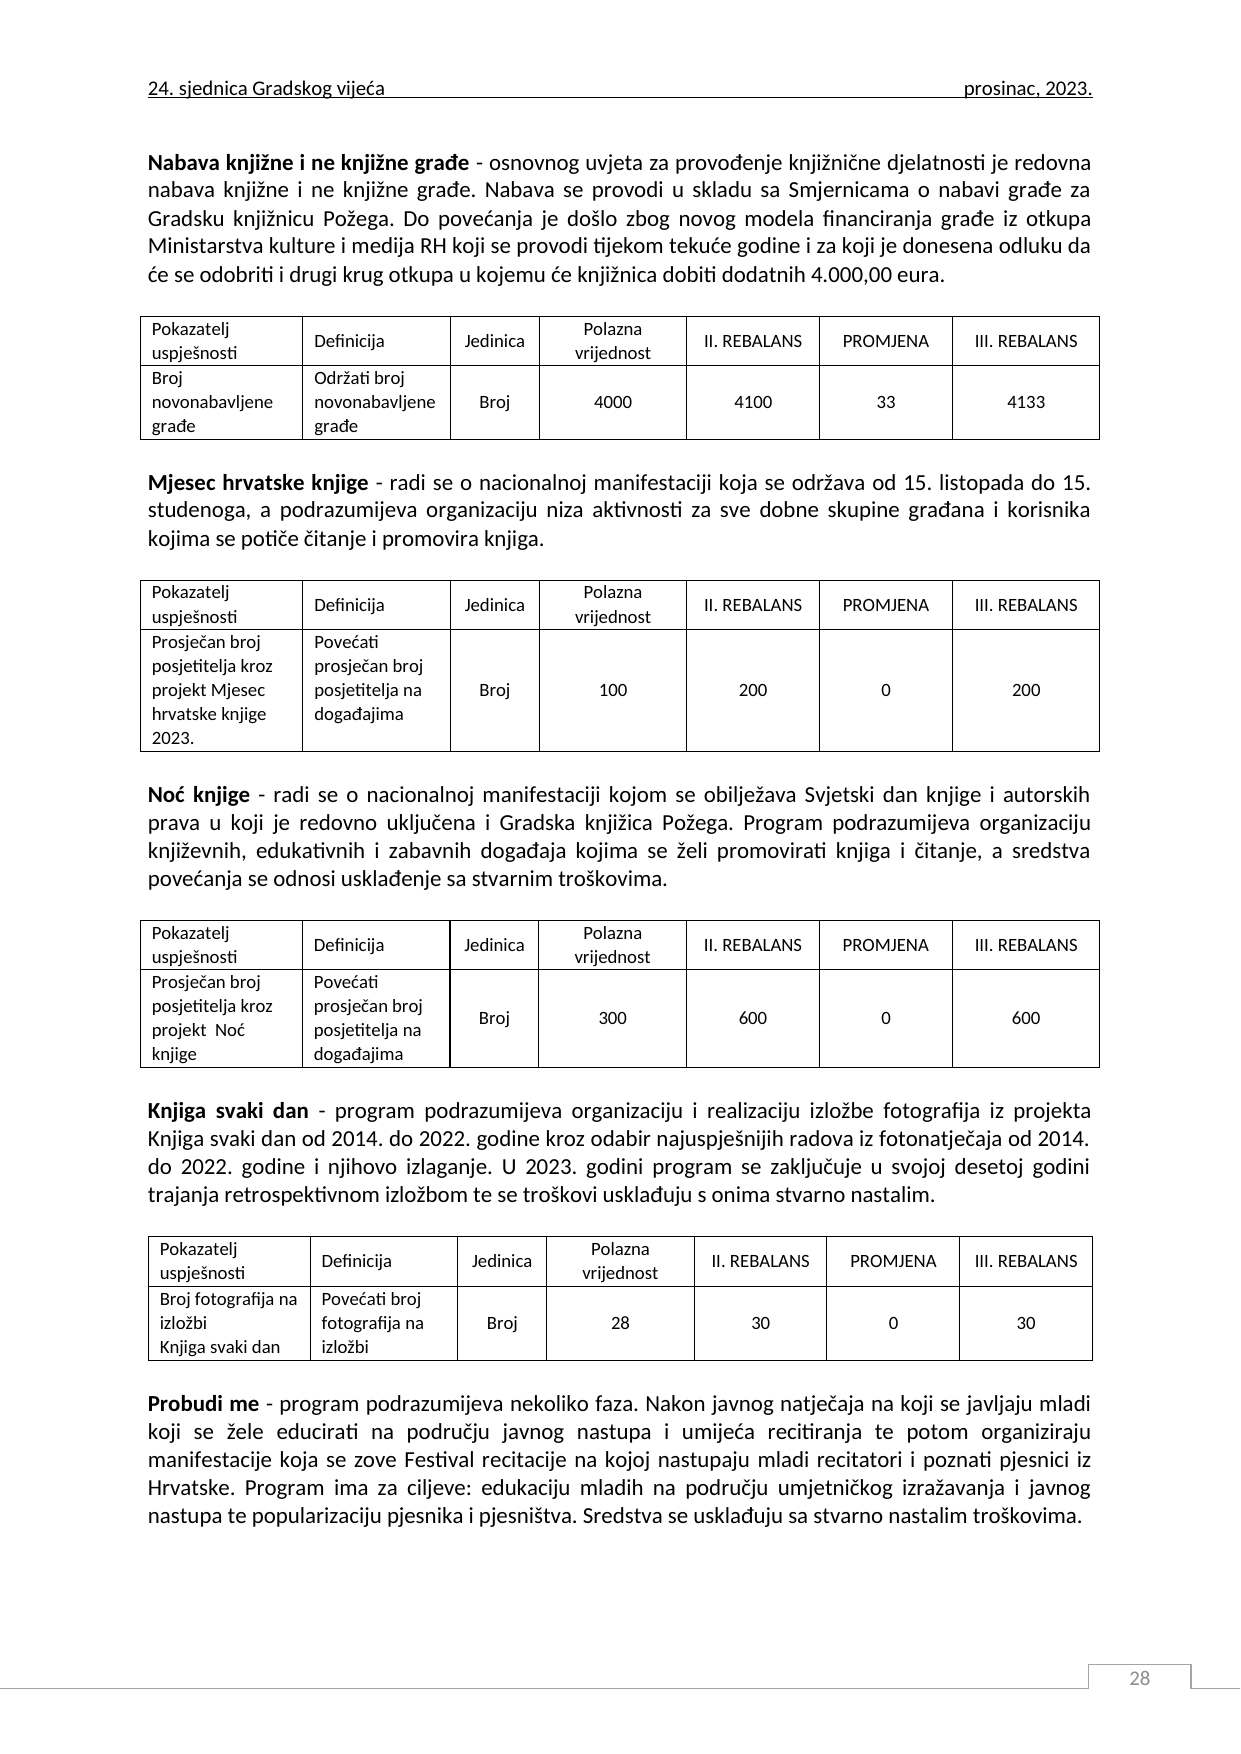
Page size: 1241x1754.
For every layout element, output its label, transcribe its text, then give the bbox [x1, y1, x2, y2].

text Knjiga svaki dan - program podrazumijeva organizaciju i realizaciju izložbe fotografija iz projekta Knjiga svaki dan od 2014. do 2022. godine kroz odabir najuspješnijih radova iz fotonatječaja od 2014. do 2022. godine i njihovo izlaganje. U 2023. godini program se zaključuje u svojoj desetoj godini trajanja retrospektivnom izložbom te se troškovi usklađuju s onima stvarno nastalim. [148, 1096, 1093, 1208]
table_cell Povećati prosječan broj posjetitelja na događajima [303, 630, 450, 751]
table_header Pokazatelj uspješnosti [141, 581, 302, 629]
table_header Pokazatelj uspješnosti [141, 317, 302, 365]
table_header PROMJENA [827, 1237, 959, 1286]
table_cell Broj novonabavljene građe [141, 366, 302, 438]
table_cell 200 [687, 630, 819, 751]
table_header II. REBALANS [687, 581, 819, 629]
table_cell 33 [820, 366, 952, 438]
table_cell Broj fotografija na izložbi Knjiga svaki dan [149, 1287, 310, 1360]
table_header II. REBALANS [687, 921, 819, 969]
table_cell Povećati prosječan broj posjetitelja na događajima [303, 970, 449, 1067]
table_cell 600 [953, 970, 1099, 1067]
table_cell 0 [827, 1287, 959, 1360]
table_cell Broj [451, 366, 539, 438]
text Nabava knjižne i ne knjižne građe - osnovnog uvjeta za provođenje knjižnične djelatnosti je redovna nabava knjižne i ne knjižne građe. Nabava se provodi u skladu sa Smjernicama o nabavi građe za Gradsku knjižnicu Požega. Do povećanja je došlo zbog novog modela financiranja građe iz otkupa Ministarstva kulture i medija RH koji se provodi tijekom tekuće godine i za koji je donesena odluku da će se odobriti i drugi krug otkupa u kojemu će knjižnica dobiti dodatnih 4.000,00 eura. [148, 148, 1093, 288]
table_header III. REBALANS [953, 921, 1099, 969]
table_header II. REBALANS [695, 1237, 826, 1286]
table_cell 600 [687, 970, 819, 1067]
table_cell 300 [539, 970, 686, 1067]
table_header Polazna vrijednost [547, 1237, 694, 1286]
table_cell 4100 [687, 366, 819, 438]
table_cell 0 [820, 970, 952, 1067]
table_header Polazna vrijednost [540, 317, 686, 365]
table_header III. REBALANS [953, 581, 1099, 629]
table_cell Broj [458, 1287, 546, 1360]
table_header Definicija [303, 921, 449, 969]
table_header Definicija [311, 1237, 457, 1286]
table_cell Broj [451, 630, 539, 751]
table_cell 200 [953, 630, 1099, 751]
table_cell 28 [547, 1287, 694, 1360]
table_header Jedinica [451, 921, 538, 969]
table_cell 100 [540, 630, 686, 751]
text Noć knjige - radi se o nacionalnoj manifestaciji kojom se obilježava Svjetski dan knjige i autorskih prava u koji je redovno uključena i Gradska knjižica Požega. Program podrazumijeva organizaciju književnih, edukativnih i zabavnih događaja kojima se želi promovirati knjiga i čitanje, a sredstva povećanja se odnosi usklađenje sa stvarnim troškovima. [148, 780, 1093, 892]
table_header Definicija [303, 581, 450, 629]
table_cell 4000 [540, 366, 686, 438]
table_header Jedinica [458, 1237, 546, 1286]
table_header II. REBALANS [687, 317, 819, 365]
table_cell 30 [960, 1287, 1092, 1360]
table_header PROMJENA [820, 921, 952, 969]
table_header PROMJENA [820, 581, 952, 629]
table_cell Prosječan broj posjetitelja kroz projekt Mjesec hrvatske knjige 2023. [141, 630, 302, 751]
table_cell 0 [820, 630, 952, 751]
table_header Jedinica [451, 317, 539, 365]
table_header PROMJENA [820, 317, 952, 365]
table_header Polazna vrijednost [539, 921, 686, 969]
table_header III. REBALANS [953, 317, 1099, 365]
table_header Pokazatelj uspješnosti [141, 921, 302, 969]
table_header Pokazatelj uspješnosti [149, 1237, 310, 1286]
table_cell Broj [451, 970, 538, 1067]
table_header Jedinica [451, 581, 539, 629]
table_header Polazna vrijednost [540, 581, 686, 629]
table_cell Prosječan broj posjetitelja kroz projekt Noć knjige [141, 970, 302, 1067]
table_cell Povećati broj fotografija na izložbi [311, 1287, 457, 1360]
table_cell Održati broj novonabavljene građe [303, 366, 450, 438]
table_header Definicija [303, 317, 450, 365]
table_header III. REBALANS [960, 1237, 1092, 1286]
table_cell 30 [695, 1287, 826, 1360]
text Mjesec hrvatske knjige - radi se o nacionalnoj manifestaciji koja se održava od 15. listopada do 15. studenoga, a podrazumijeva organizaciju niza aktivnosti za sve dobne skupine građana i korisnika kojima se potiče čitanje i promovira knjiga. [148, 468, 1093, 552]
table_cell 4133 [953, 366, 1099, 438]
text Probudi me - program podrazumijeva nekoliko faza. Nakon javnog natječaja na koji se javljaju mladi koji se žele educirati na području javnog nastupa i umijeća recitiranja te potom organiziraju manifestacije koja se zove Festival recitacije na kojoj nastupaju mladi recitatori i poznati pjesnici iz Hrvatske. Program ima za ciljeve: edukaciju mladih na području umjetničkog izražavanja i javnog nastupa te popularizaciju pjesnika i pjesništva. Sredstva se usklađuju sa stvarno nastalim troškovima. [148, 1389, 1093, 1529]
